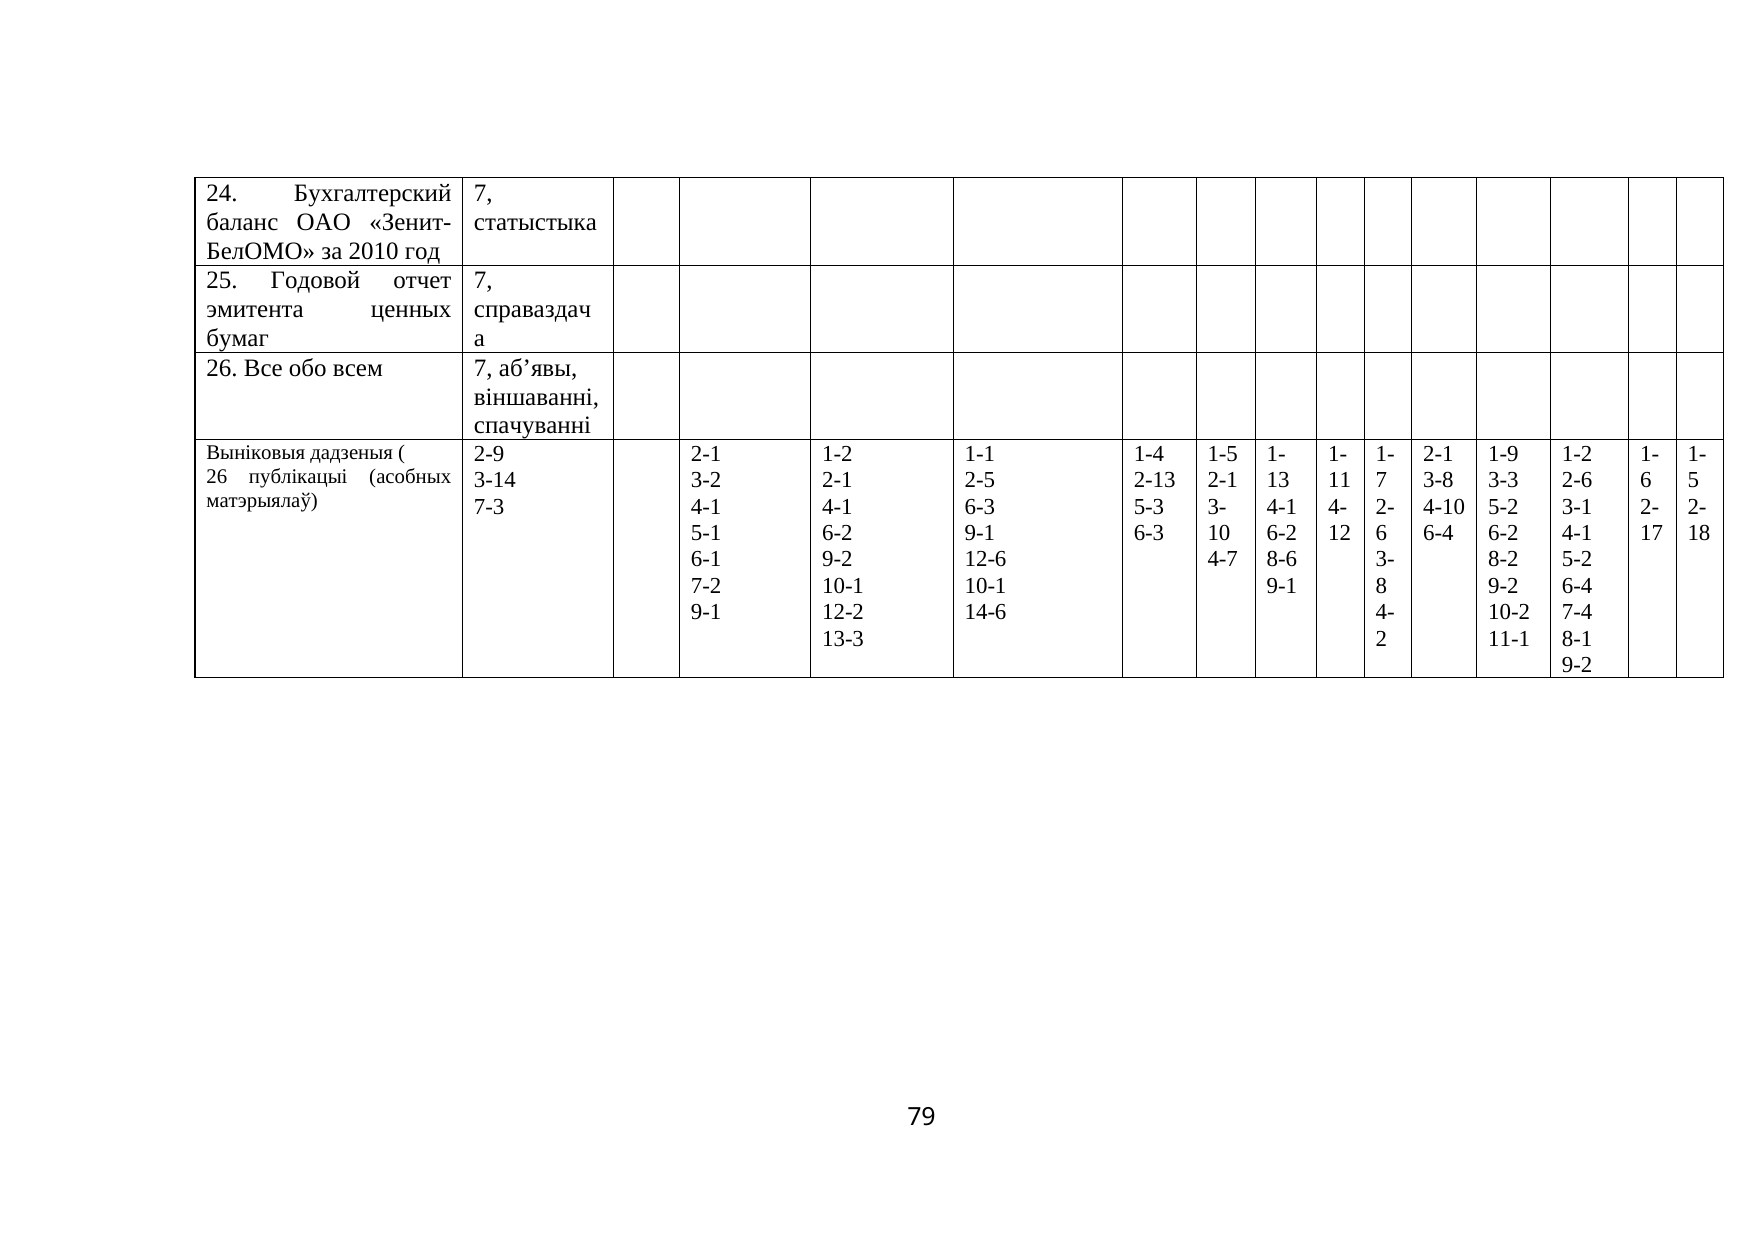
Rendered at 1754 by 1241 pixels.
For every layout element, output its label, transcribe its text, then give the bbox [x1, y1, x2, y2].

table_cell [811, 178, 953, 264]
table_cell 2-1 3-2 4-1 5-1 6-1 7-2 9-1 [680, 440, 810, 677]
table_cell 24. Бухгалтерский баланс ОАО «Зенит-БелОМО» за 2010 год [196, 178, 462, 264]
table_cell 2-9 3-14 7-3 [463, 440, 613, 677]
table_cell [811, 353, 953, 439]
table_cell 25. Годовой отчет эмитента ценных бумаг [196, 266, 462, 352]
table_cell [1317, 266, 1364, 352]
table_cell [954, 266, 1122, 352]
table_cell 1-13 4-1 6-2 8-6 9-1 [1256, 440, 1316, 677]
table_cell 7, справаздача [463, 266, 613, 352]
table_cell [1629, 266, 1676, 352]
table_cell [1629, 353, 1676, 439]
table_cell [614, 266, 679, 352]
table_cell 7, аб’явы, віншаванні, спачуванні [463, 353, 613, 439]
table_cell 1-5 2-1 3-10 4-7 [1197, 440, 1255, 677]
table_cell Выніковыя дадзеныя ( 26 публікацыі (асобных матэрыялаў) [196, 440, 462, 677]
table_cell 2-1 3-8 4-10 6-4 [1412, 440, 1476, 677]
table_cell [680, 353, 810, 439]
table_cell [1197, 353, 1255, 439]
table_cell [1123, 266, 1196, 352]
table_cell [954, 178, 1122, 264]
table_cell [1551, 353, 1628, 439]
table_cell 1-2 2-1 4-1 6-2 9-2 10-1 12-2 13-3 [811, 440, 953, 677]
table_cell [954, 353, 1122, 439]
table_cell [1551, 178, 1628, 264]
table_cell [1365, 353, 1411, 439]
table_cell [1256, 178, 1316, 264]
table_cell [614, 178, 679, 264]
table_cell [680, 178, 810, 264]
table_cell [811, 266, 953, 352]
table_cell [1365, 178, 1411, 264]
table_cell 1-5 2-18 [1677, 440, 1723, 677]
table_cell [1551, 266, 1628, 352]
table_cell [1365, 266, 1411, 352]
table_cell [1677, 178, 1723, 264]
table_cell [1412, 266, 1476, 352]
table_cell [1412, 178, 1476, 264]
table_cell 26. Все обо всем [196, 353, 462, 439]
table_cell [614, 440, 679, 677]
table_cell [1677, 353, 1723, 439]
table_cell [1477, 178, 1550, 264]
table_cell [1629, 178, 1676, 264]
table_cell 1-9 3-3 5-2 6-2 8-2 9-2 10-2 11-1 [1477, 440, 1550, 677]
table_cell 1-1 2-5 6-3 9-1 12-6 10-1 14-6 [954, 440, 1122, 677]
table_cell [680, 266, 810, 352]
table_cell 1-11 4-12 [1317, 440, 1364, 677]
table_cell 1-2 2-6 3-1 4-1 5-2 6-4 7-4 8-1 9-2 [1551, 440, 1628, 677]
table_cell [1317, 353, 1364, 439]
table_cell [1477, 353, 1550, 439]
table_cell [1317, 178, 1364, 264]
table_cell 1-6 2-17 [1629, 440, 1676, 677]
table_cell [1256, 266, 1316, 352]
table_cell [1123, 353, 1196, 439]
table_cell 1-7 2-6 3-8 4-2 [1365, 440, 1411, 677]
table_cell [1123, 178, 1196, 264]
table_cell [1412, 353, 1476, 439]
table_cell [1197, 178, 1255, 264]
table_cell [1477, 266, 1550, 352]
table_cell [1197, 266, 1255, 352]
table_cell [1677, 266, 1723, 352]
table_cell [614, 353, 679, 439]
table_cell 1-4 2-13 5-3 6-3 [1123, 440, 1196, 677]
table_cell [1256, 353, 1316, 439]
table_cell 7, статыстыка [463, 178, 613, 264]
